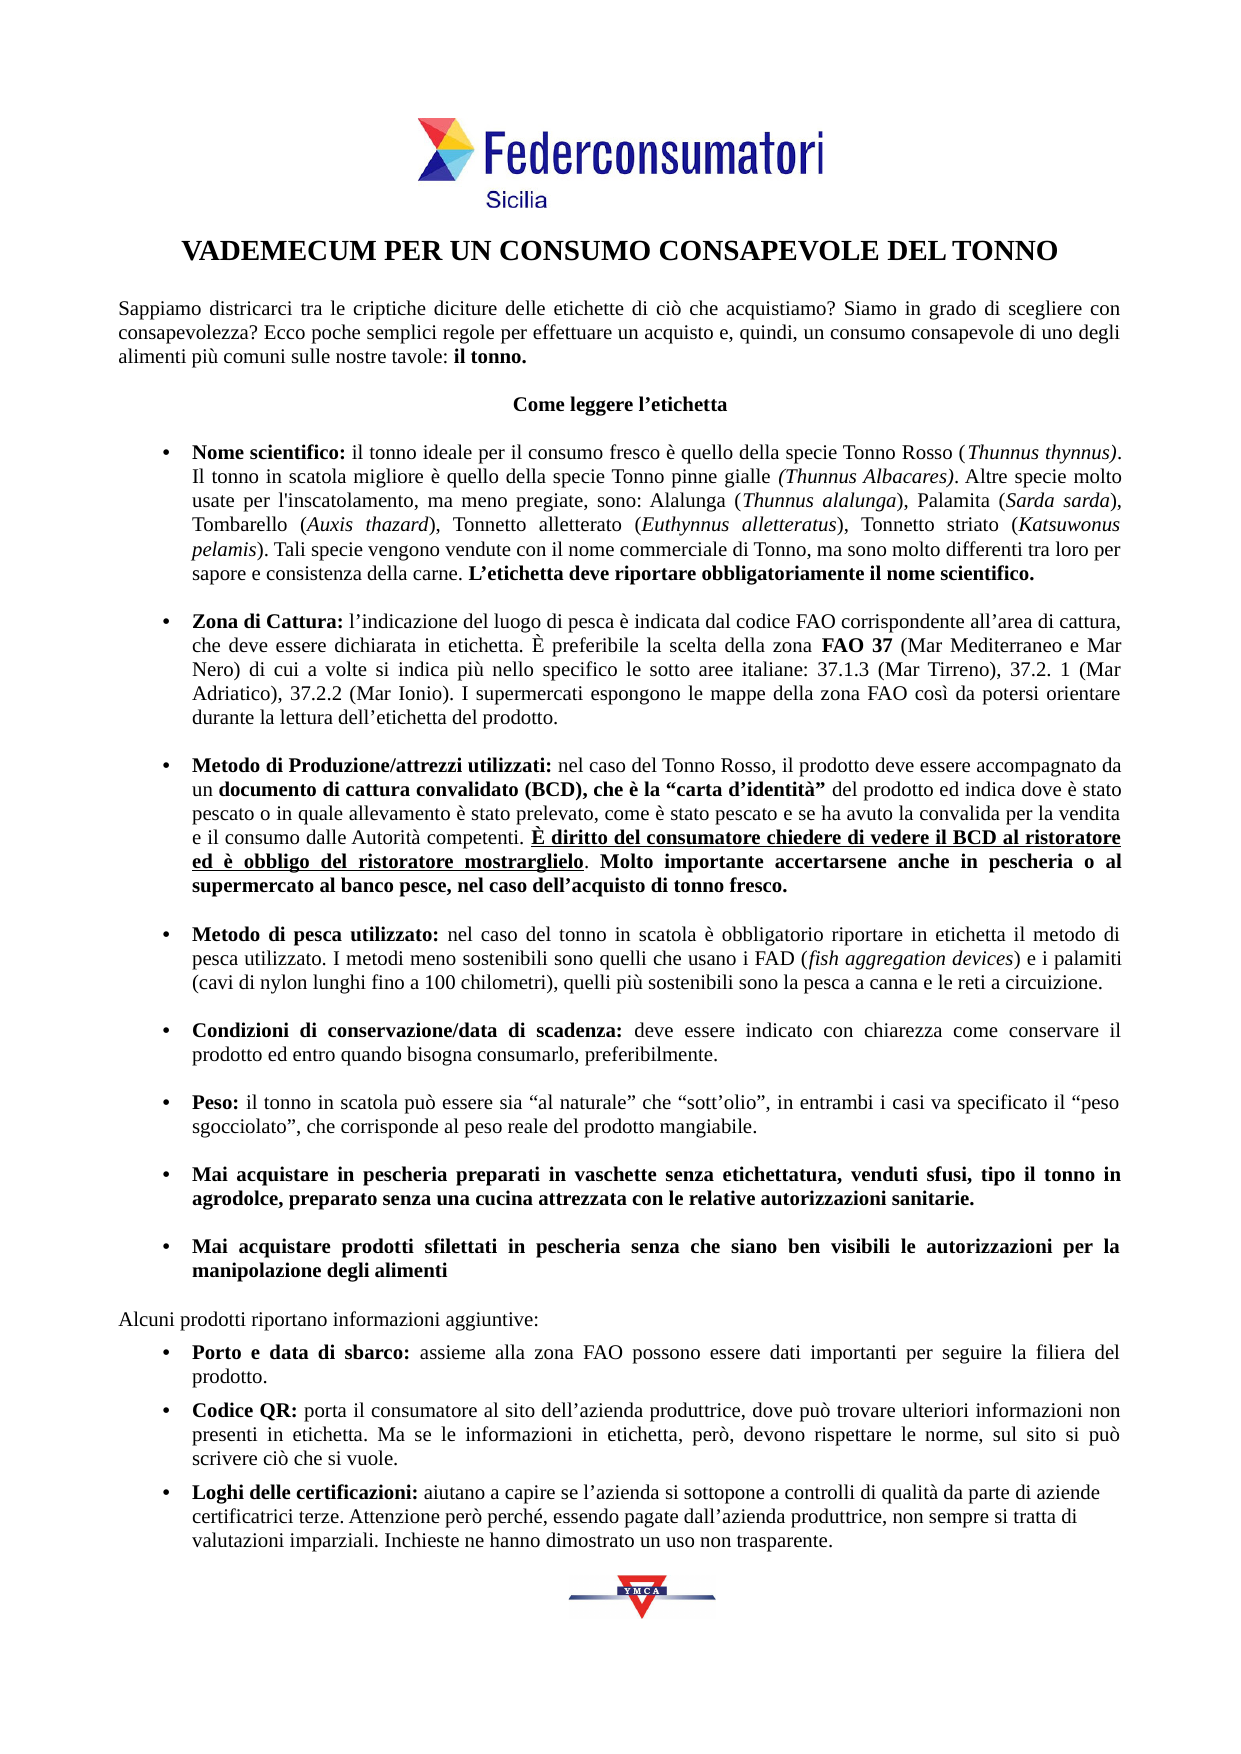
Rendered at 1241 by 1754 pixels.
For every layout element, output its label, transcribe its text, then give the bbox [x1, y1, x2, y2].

list Codice QR: porta il consumatore al sito dell’azienda produttrice, dove può trovare ulteriori informazioni non presenti in etichetta. Ma se le informazioni in etichetta, però, devono rispettare le norme, sul sito si può scrivere ciò che si vuole. [162, 1398, 1122, 1470]
picture [417, 118, 823, 208]
list Mai acquistare prodotti sfilettati in pescheria senza che siano ben visibili le autorizzazioni per la manipolazione degli alimenti [162, 1234, 1122, 1282]
text Come leggere l’etichetta [118, 392, 1122, 416]
list Mai acquistare in pescheria preparati in vaschette senza etichettatura, venduti sfusi, tipo il tonno in agrodolce, preparato senza una cucina attrezzata con le relative autorizzazioni sanitarie. [162, 1162, 1122, 1210]
text Sappiamo districarci tra le criptiche diciture delle etichette di ciò che acquistiamo? Siamo in grado di scegliere con consapevolezza? Ecco poche semplici regole per effettuare un acquisto e, quindi, un consumo consapevole di uno degli alimenti più comuni sulle nostre tavole: il tonno. [118, 296, 1122, 368]
picture [568, 1575, 716, 1619]
text Alcuni prodotti riportano informazioni aggiuntive: [118, 1306, 1122, 1331]
list Nome scientifico: il tonno ideale per il consumo fresco è quello della specie Tonno Rosso (Thunnus thynnus). Il tonno in scatola migliore è quello della specie Tonno pinne gialle (Thunnus Albacares). Altre specie molto usate per l'inscatolamento, ma meno pregiate, sono: Alalunga (Thunnus alalunga), Palamita (Sarda sarda), Tombarello (Auxis thazard), Tonnetto alletterato (Euthynnus alletteratus), Tonnetto striato (Katsuwonus pelamis). Tali specie vengono vendute con il nome commerciale di Tonno, ma sono molto differenti tra loro per sapore e consistenza della carne. L’etichetta deve riportare obbligatoriamente il nome scientifico. [162, 440, 1122, 584]
list Loghi delle certificazioni: aiutano a capire se l’azienda si sottopone a controlli di qualità da parte di aziende certificatrici terze. Attenzione però perché, essendo pagate dall’azienda produttrice, non sempre si tratta di valutazioni imparziali. Inchieste ne hanno dimostrato un uso non trasparente. [162, 1479, 1122, 1552]
list Peso: il tonno in scatola può essere sia “al naturale” che “sott’olio”, in entrambi i casi va specificato il “peso sgocciolato”, che corrisponde al peso reale del prodotto mangiabile. [162, 1090, 1122, 1138]
list Zona di Cattura: l’indicazione del luogo di pesca è indicata dal codice FAO corrispondente all’area di cattura, che deve essere dichiarata in etichetta. È preferibile la scelta della zona FAO 37 (Mar Mediterraneo e Mar Nero) di cui a volte si indica più nello specifico le sotto aree italiane: 37.1.3 (Mar Tirreno), 37.2. 1 (Mar Adriatico), 37.2.2 (Mar Ionio). I supermercati espongono le mappe della zona FAO così da potersi orientare durante la lettura dell’etichetta del prodotto. [162, 609, 1122, 729]
text VADEMECUM PER UN CONSUMO CONSAPEVOLE DEL TONNO [118, 233, 1122, 267]
list Porto e data di sbarco: assieme alla zona FAO possono essere dati importanti per seguire la filiera del prodotto. [162, 1340, 1122, 1388]
list Metodo di pesca utilizzato: nel caso del tonno in scatola è obbligatorio riportare in etichetta il metodo di pesca utilizzato. I metodi meno sostenibili sono quelli che usano i FAD (fish aggregation devices) e i palamiti (cavi di nylon lunghi fino a 100 chilometri), quelli più sostenibili sono la pesca a canna e le reti a circuizione. [162, 921, 1122, 994]
list Condizioni di conservazione/data di scadenza: deve essere indicato con chiarezza come conservare il prodotto ed entro quando bisogna consumarlo, preferibilmente. [162, 1018, 1122, 1066]
list Metodo di Produzione/attrezzi utilizzati: nel caso del Tonno Rosso, il prodotto deve essere accompagnato da un documento di cattura convalidato (BCD), che è la “carta d’identità” del prodotto ed indica dove è stato pescato o in quale allevamento è stato prelevato, come è stato pescato e se ha avuto la convalida per la vendita e il consumo dalle Autorità competenti. È diritto del consumatore chiedere di vedere il BCD al ristoratore ed è obbligo del ristoratore mostrarglielo. Molto importante accertarsene anche in pescheria o al supermercato al banco pesce, nel caso dell’acquisto di tonno fresco. [162, 753, 1122, 897]
